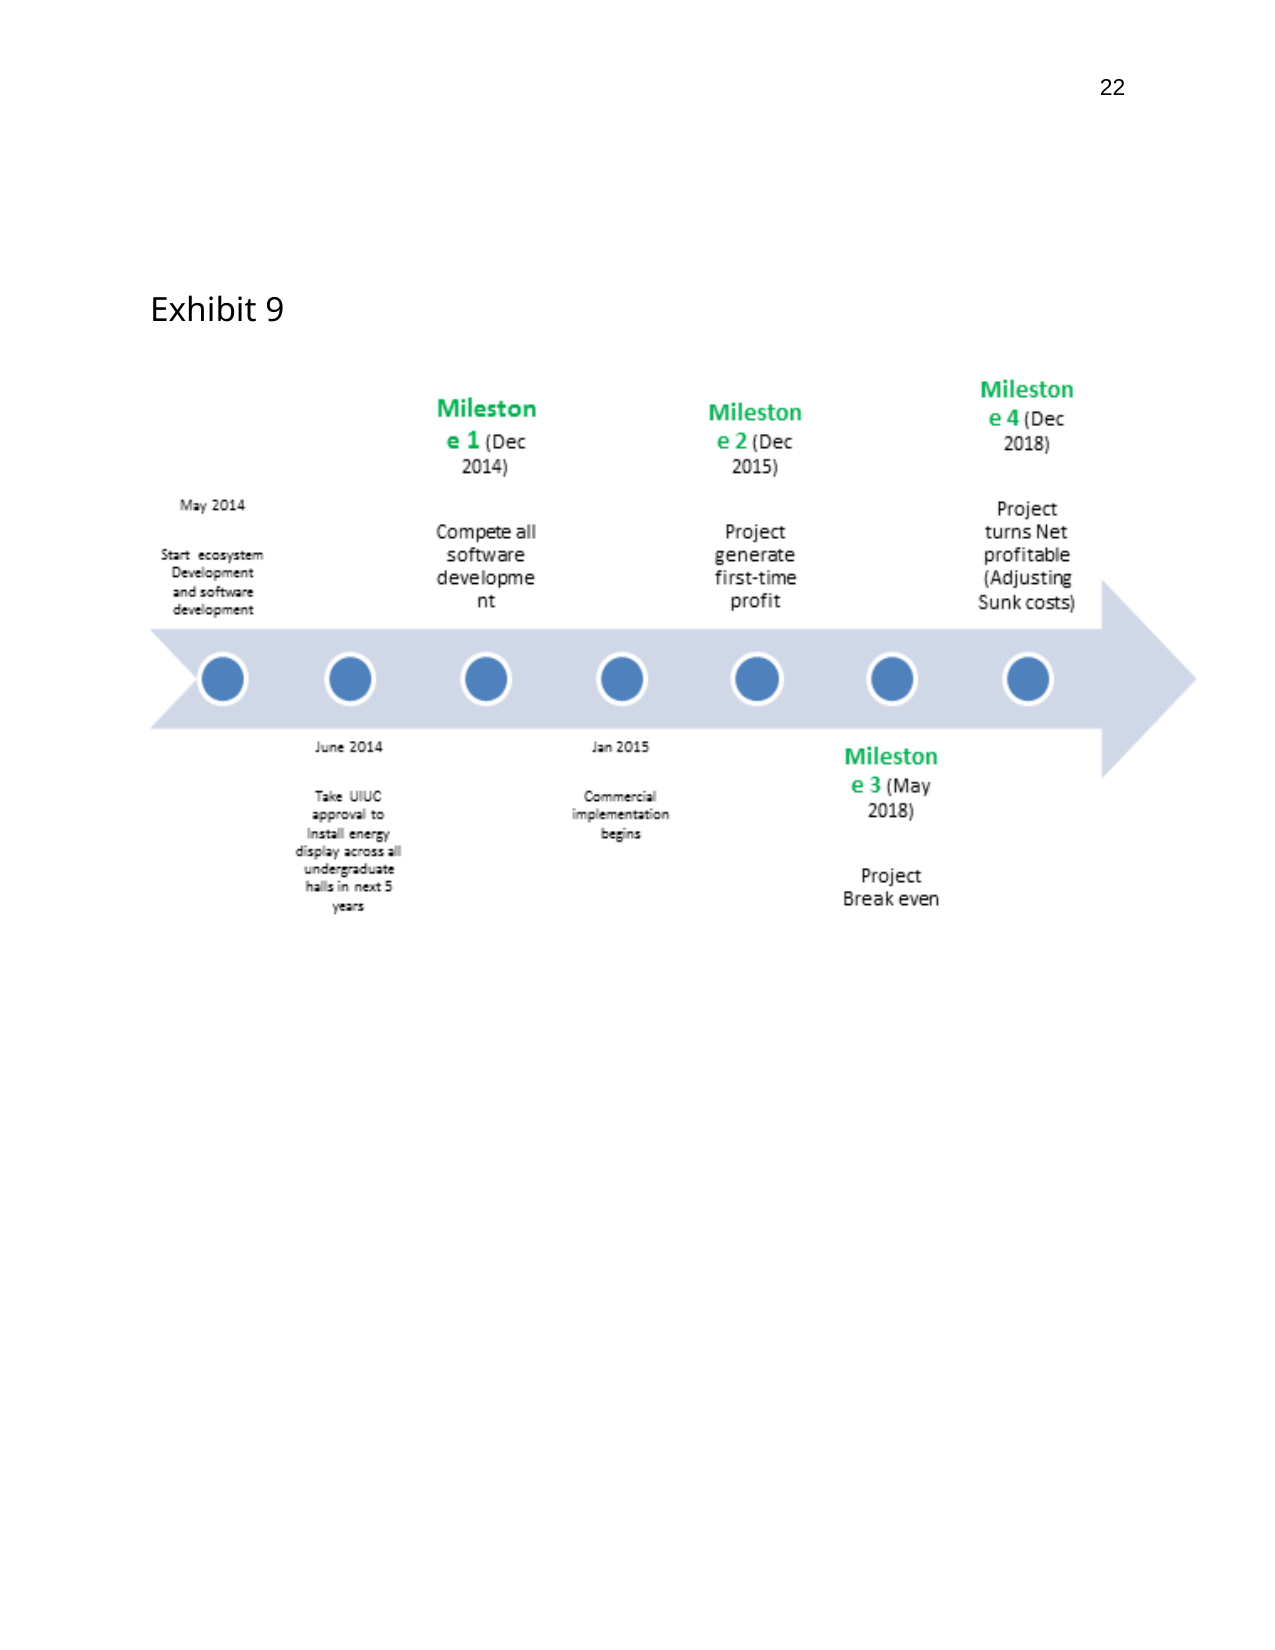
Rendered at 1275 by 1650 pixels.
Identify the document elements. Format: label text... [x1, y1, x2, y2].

picture [150, 366, 1197, 927]
subtitle Exhibit 9 [150, 286, 1125, 331]
